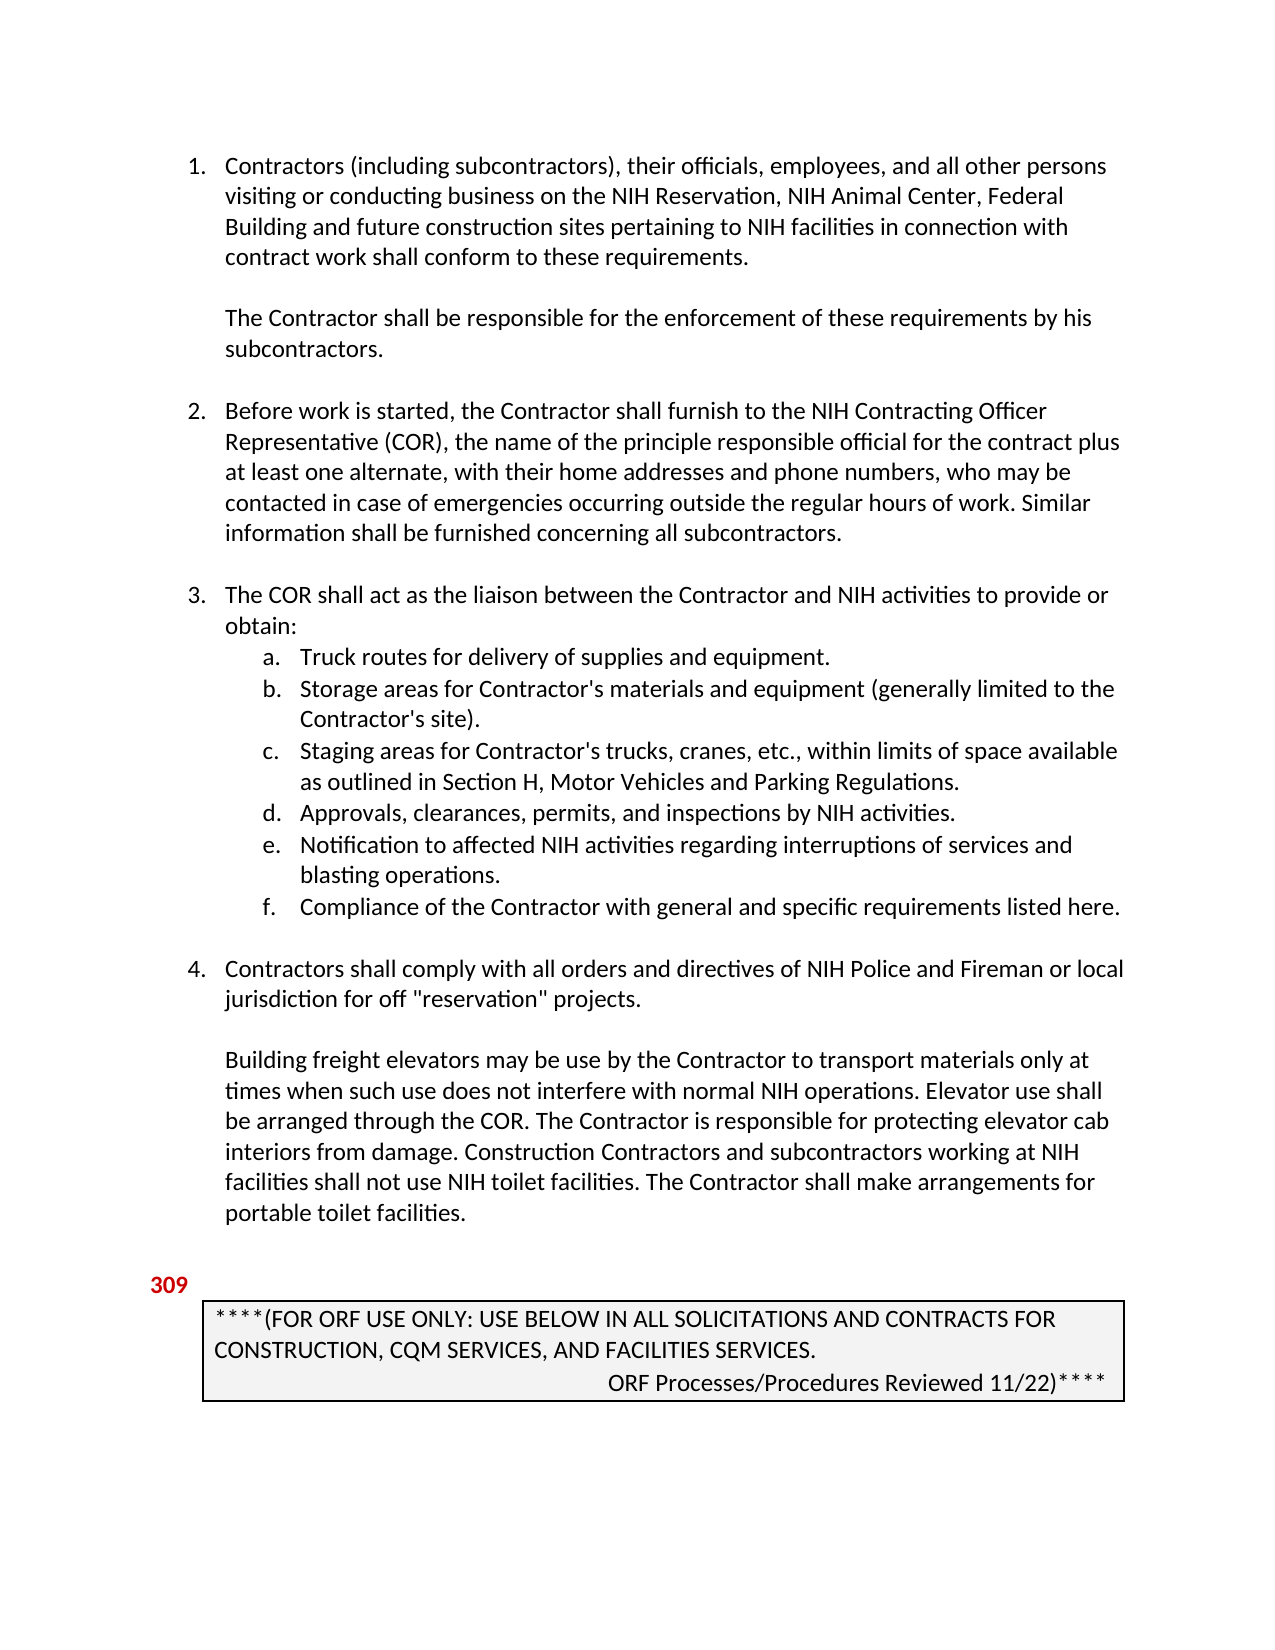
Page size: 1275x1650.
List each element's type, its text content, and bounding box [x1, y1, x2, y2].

text 309 [150, 1269, 1125, 1300]
list Staging areas for Contractor's trucks, cranes, etc., within limits of space available as outlined in Section H, Motor Vehicles and Parking Regulations. [262, 735, 1125, 796]
list The COR shall act as the liaison between the Contractor and NIH activities to provide or obtain: [187, 579, 1125, 640]
table_header ****(FOR ORF USE ONLY: USE BELOW IN ALL SOLICITATIONS AND CONTRACTS FOR CONSTRUCTION, CQM SERVICES, AND FACILITIES SERVICES. ORF Processes/Procedures Reviewed 11/22)**** [204, 1302, 1123, 1400]
list Notification to affected NIH activities regarding interruptions of services and blasting operations. [262, 829, 1125, 890]
list Before work is started, the Contractor shall furnish to the NIH Contracting Officer Representative (COR), the name of the principle responsible official for the contract plus at least one alternate, with their home addresses and phone numbers, who may be contacted in case of emergencies occurring outside the regular hours of work. Similar information shall be furnished concerning all subcontractors. [187, 395, 1125, 578]
list Contractors shall comply with all orders and directives of NIH Police and Fireman or local jurisdiction for off "reservation" projects. Building freight elevators may be use by the Contractor to transport materials only at times when such use does not interfere with normal NIH operations. Elevator use shall be arranged through the COR. The Contractor is responsible for protecting elevator cab interiors from damage. Construction Contractors and subcontractors working at NIH facilities shall not use NIH toilet facilities. The Contractor shall make arrangements for portable toilet facilities. [187, 953, 1125, 1228]
list Storage areas for Contractor's materials and equipment (generally limited to the Contractor's site). [262, 673, 1125, 734]
list Compliance of the Contractor with general and specific requirements listed here. [262, 891, 1125, 952]
list Approvals, clearances, permits, and inspections by NIH activities. [262, 797, 1125, 828]
list Contractors (including subcontractors), their officials, employees, and all other persons visiting or conducting business on the NIH Reservation, NIH Animal Center, Federal Building and future construction sites pertaining to NIH facilities in connection with contract work shall conform to these requirements. The Contractor shall be responsible for the enforcement of these requirements by his subcontractors. [187, 150, 1125, 394]
list Truck routes for delivery of supplies and equipment. [262, 641, 1125, 672]
